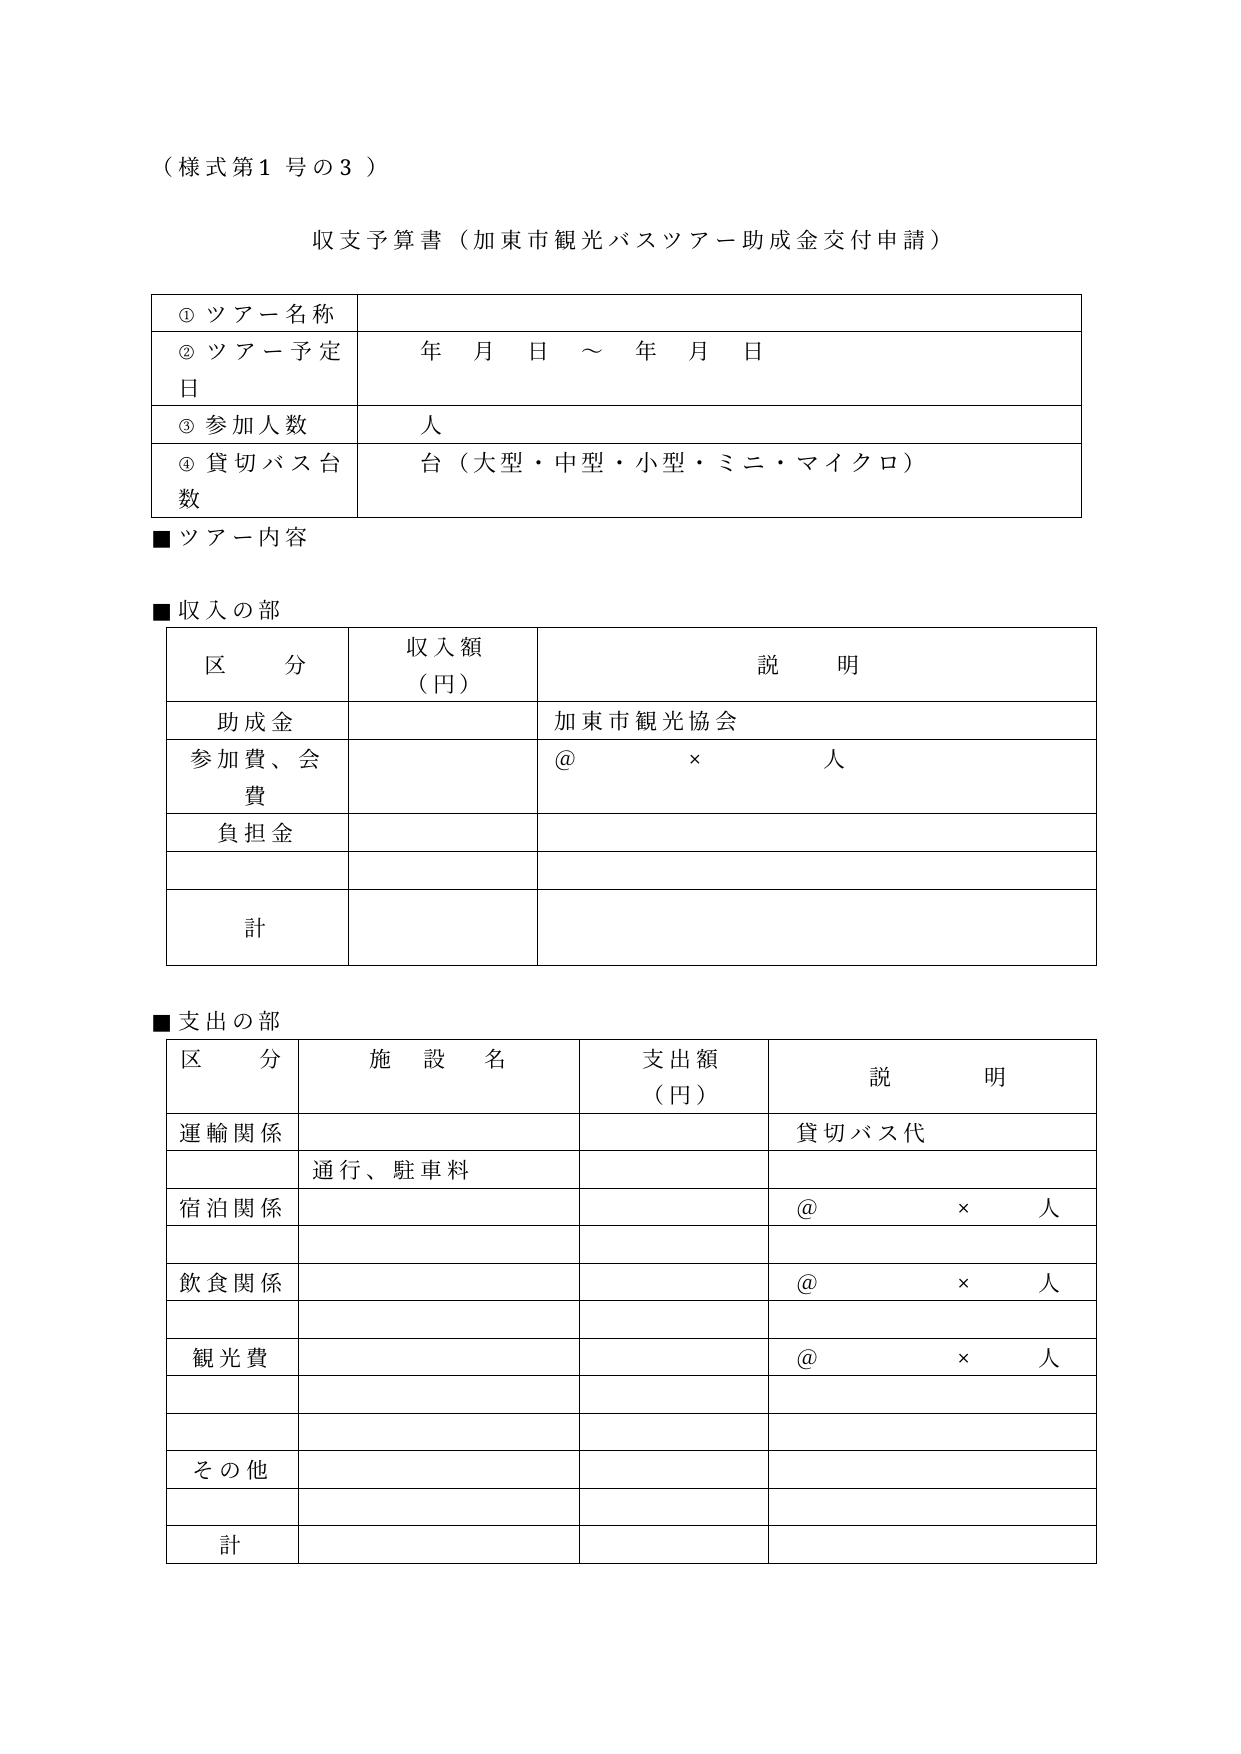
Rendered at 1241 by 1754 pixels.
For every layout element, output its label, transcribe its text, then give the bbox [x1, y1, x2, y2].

text （様式第1号の3） [151, 148, 1119, 184]
table_cell 負担金 [167, 814, 348, 851]
table_cell その他 [167, 1451, 298, 1487]
table_header 説 明 [769, 1040, 1096, 1112]
table_cell 計 [167, 1526, 298, 1562]
table_cell [538, 814, 1096, 851]
table_cell [580, 1151, 768, 1187]
table_cell [299, 1301, 579, 1337]
table_cell [167, 1414, 298, 1450]
table_cell [580, 1339, 768, 1375]
table_cell 人 [358, 406, 1081, 443]
table_cell [538, 852, 1096, 889]
table_cell ④貸切バス台数 [152, 444, 357, 517]
table_cell [580, 1489, 768, 1525]
table_cell [349, 702, 537, 739]
table_cell [769, 1414, 1096, 1450]
table_cell [580, 1114, 768, 1150]
table_cell ②ツアー予定日 [152, 332, 357, 405]
table_cell [580, 1226, 768, 1262]
table_cell [580, 1414, 768, 1450]
table_cell [167, 1301, 298, 1337]
table_cell [769, 1376, 1096, 1412]
table_cell [769, 1451, 1096, 1487]
table_cell [580, 1526, 768, 1562]
table_cell [580, 1264, 768, 1300]
table_cell ＠ × 人 [769, 1189, 1096, 1225]
table_cell [167, 1226, 298, 1262]
table_cell 年 月 日 ～ 年 月 日 [358, 332, 1081, 405]
table_header 説明 [538, 628, 1096, 701]
text 収支予算書（加東市観光バスツアー助成金交付申請） [151, 221, 1119, 257]
table_cell ＠ × 人 [538, 740, 1096, 813]
table_cell [349, 814, 537, 851]
table_cell [299, 1226, 579, 1262]
table_cell [769, 1489, 1096, 1525]
table_cell 飲食関係 [167, 1264, 298, 1300]
table_cell [167, 852, 348, 889]
table_cell 加東市観光協会 [538, 702, 1096, 739]
table_cell 貸切バス代 [769, 1114, 1096, 1150]
table_cell [299, 1526, 579, 1562]
table_cell [580, 1189, 768, 1225]
table_cell 運輸関係 [167, 1114, 298, 1150]
table_cell 宿泊関係 [167, 1189, 298, 1225]
table_cell [769, 1226, 1096, 1262]
table_cell [538, 890, 1096, 964]
table_cell 助成金 [167, 702, 348, 739]
table_cell [299, 1376, 579, 1412]
table_cell 参加費、会費 [167, 740, 348, 813]
text ■支出の部 [151, 1002, 1119, 1038]
table_cell [349, 890, 537, 964]
table_header [358, 295, 1081, 331]
table_cell 台（大型・中型・小型・ミニ・マイクロ） [358, 444, 1081, 517]
text ■収入の部 [151, 591, 1119, 627]
table_header 施設名 [299, 1040, 579, 1112]
table_cell ＠ × 人 [769, 1264, 1096, 1300]
table_cell [167, 1376, 298, 1412]
table_cell [299, 1264, 579, 1300]
table_header 区分 [167, 1040, 298, 1112]
table_header 支出額（円） [580, 1040, 768, 1112]
table_header ①ツアー名称 [152, 295, 357, 331]
table_cell [299, 1489, 579, 1525]
table_cell [167, 1151, 298, 1187]
table_header 区分 [167, 628, 348, 701]
table_cell [299, 1414, 579, 1450]
table_cell [769, 1526, 1096, 1562]
table_header 収入額（円） [349, 628, 537, 701]
table_cell [580, 1301, 768, 1337]
table_cell [349, 740, 537, 813]
table_cell 通行、駐車料 [299, 1151, 579, 1187]
table_cell [167, 1489, 298, 1525]
table_cell 計 [167, 890, 348, 964]
table_cell [580, 1451, 768, 1487]
table_cell [299, 1339, 579, 1375]
table_cell 観光費 [167, 1339, 298, 1375]
table_cell [349, 852, 537, 889]
table_cell ＠ × 人 [769, 1339, 1096, 1375]
table_cell [769, 1301, 1096, 1337]
table_cell [769, 1151, 1096, 1187]
table_cell [299, 1451, 579, 1487]
table_cell [580, 1376, 768, 1412]
table_cell [299, 1114, 579, 1150]
table_cell [299, 1189, 579, 1225]
table_cell ③参加人数 [152, 406, 357, 443]
text ■ツアー内容 [151, 518, 1119, 554]
